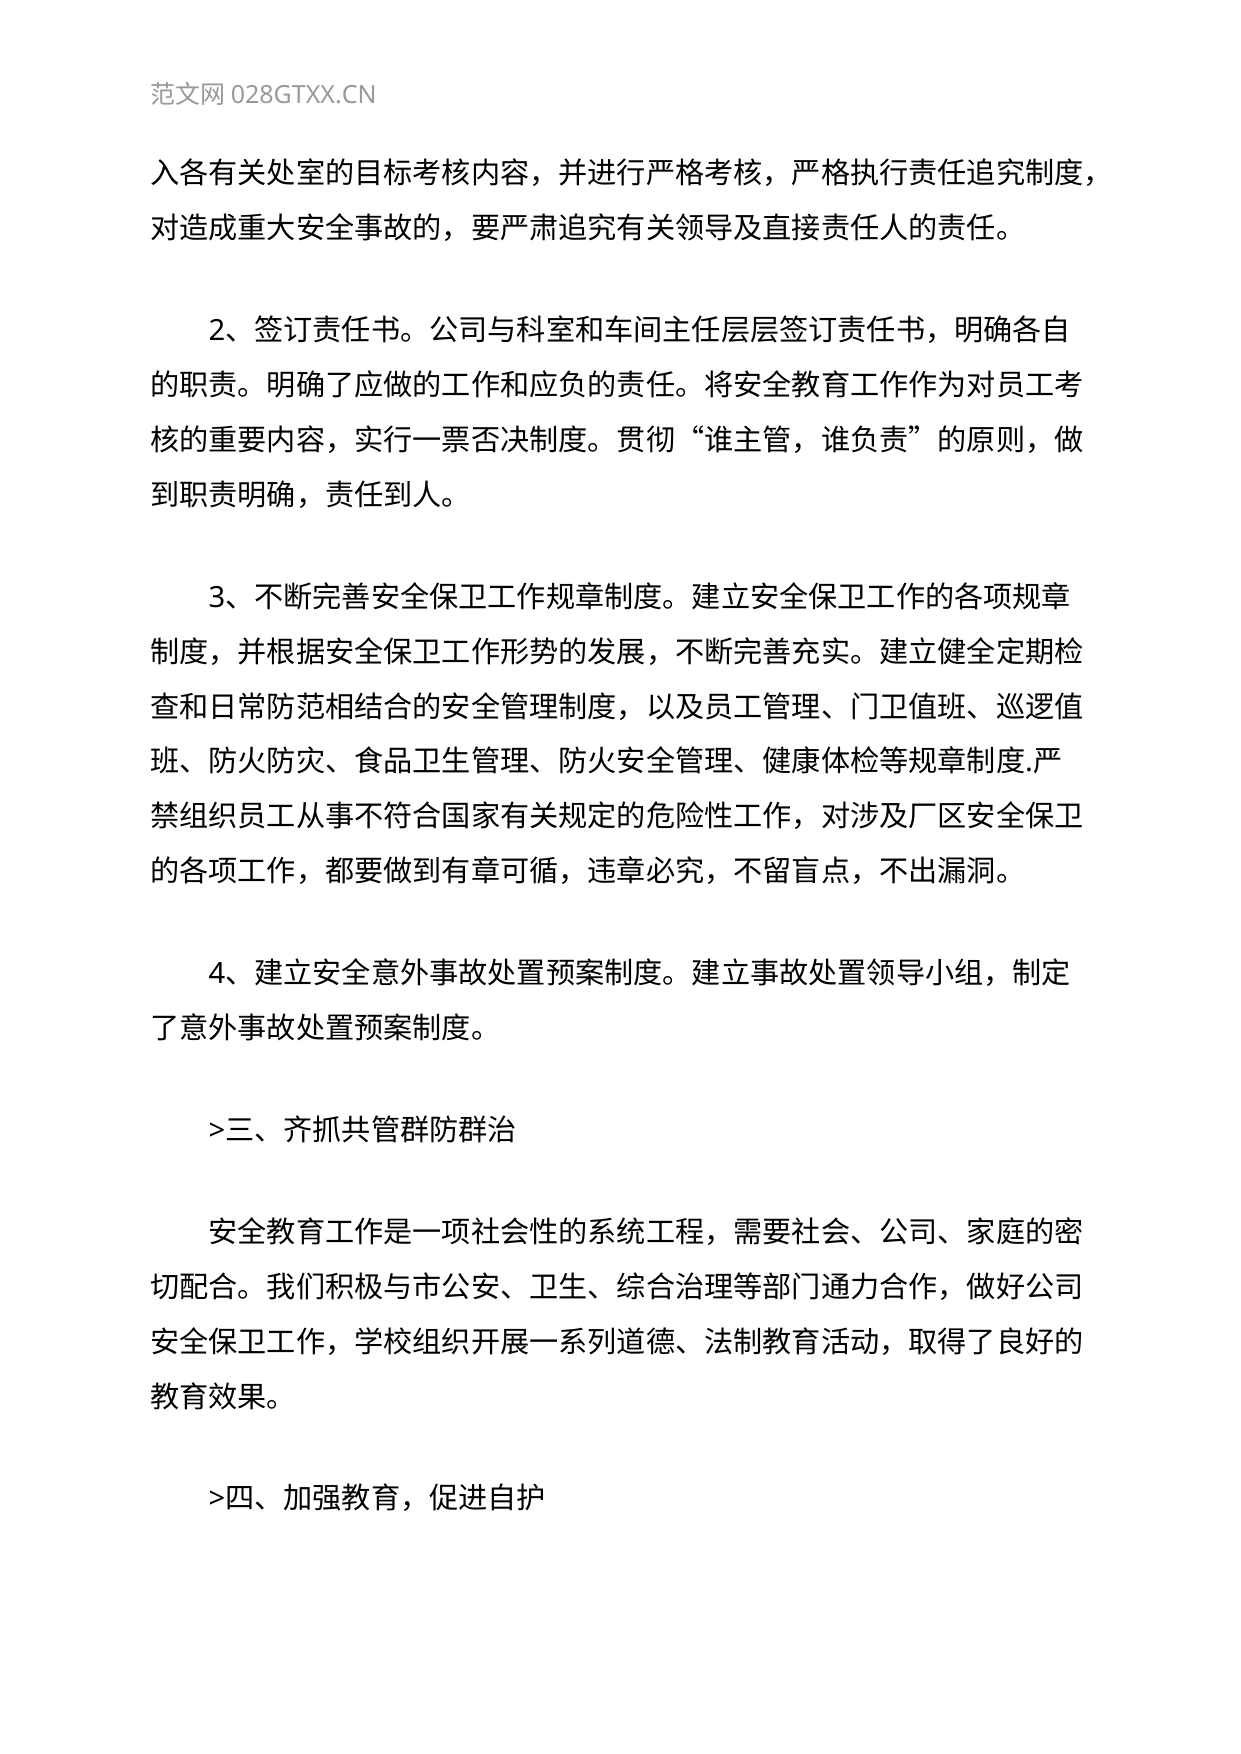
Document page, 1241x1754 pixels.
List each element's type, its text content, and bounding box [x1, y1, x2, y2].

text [150, 150, 1090, 247]
text >三、齐抓共管群防群治 [150, 1106, 1090, 1149]
text >四、加强教育，促进自护 [150, 1475, 1090, 1517]
text 2、签订责任书。公司与科室和车间主任层层签订责任书，明确各自的职责。明确了应做的工作和应负的责任。将安全教育工作作为对员工考核的重要内容，实行一票否决制度。贯彻“谁主管，谁负责”的原则，做到职责明确，责任到人。 [150, 307, 1090, 514]
text 4、建立安全意外事故处置预案制度。建立事故处置领导小组，制定了意外事故处置预案制度。 [150, 950, 1090, 1047]
text 安全教育工作是一项社会性的系统工程，需要社会、公司、家庭的密切配合。我们积极与市公安、卫生、综合治理等部门通力合作，做好公司安全保卫工作，学校组织开展一系列道德、法制教育活动，取得了良好的教育效果。 [150, 1208, 1090, 1415]
text 3、不断完善安全保卫工作规章制度。建立安全保卫工作的各项规章制度，并根据安全保卫工作形势的发展，不断完善充实。建立健全定期检查和日常防范相结合的安全管理制度，以及员工管理、门卫值班、巡逻值班、防火防灾、食品卫生管理、防火安全管理、健康体检等规章制度.严禁组织员工从事不符合国家有关规定的危险性工作，对涉及厂区安全保卫的各项工作，都要做到有章可循，违章必究，不留盲点，不出漏洞。 [150, 573, 1090, 890]
